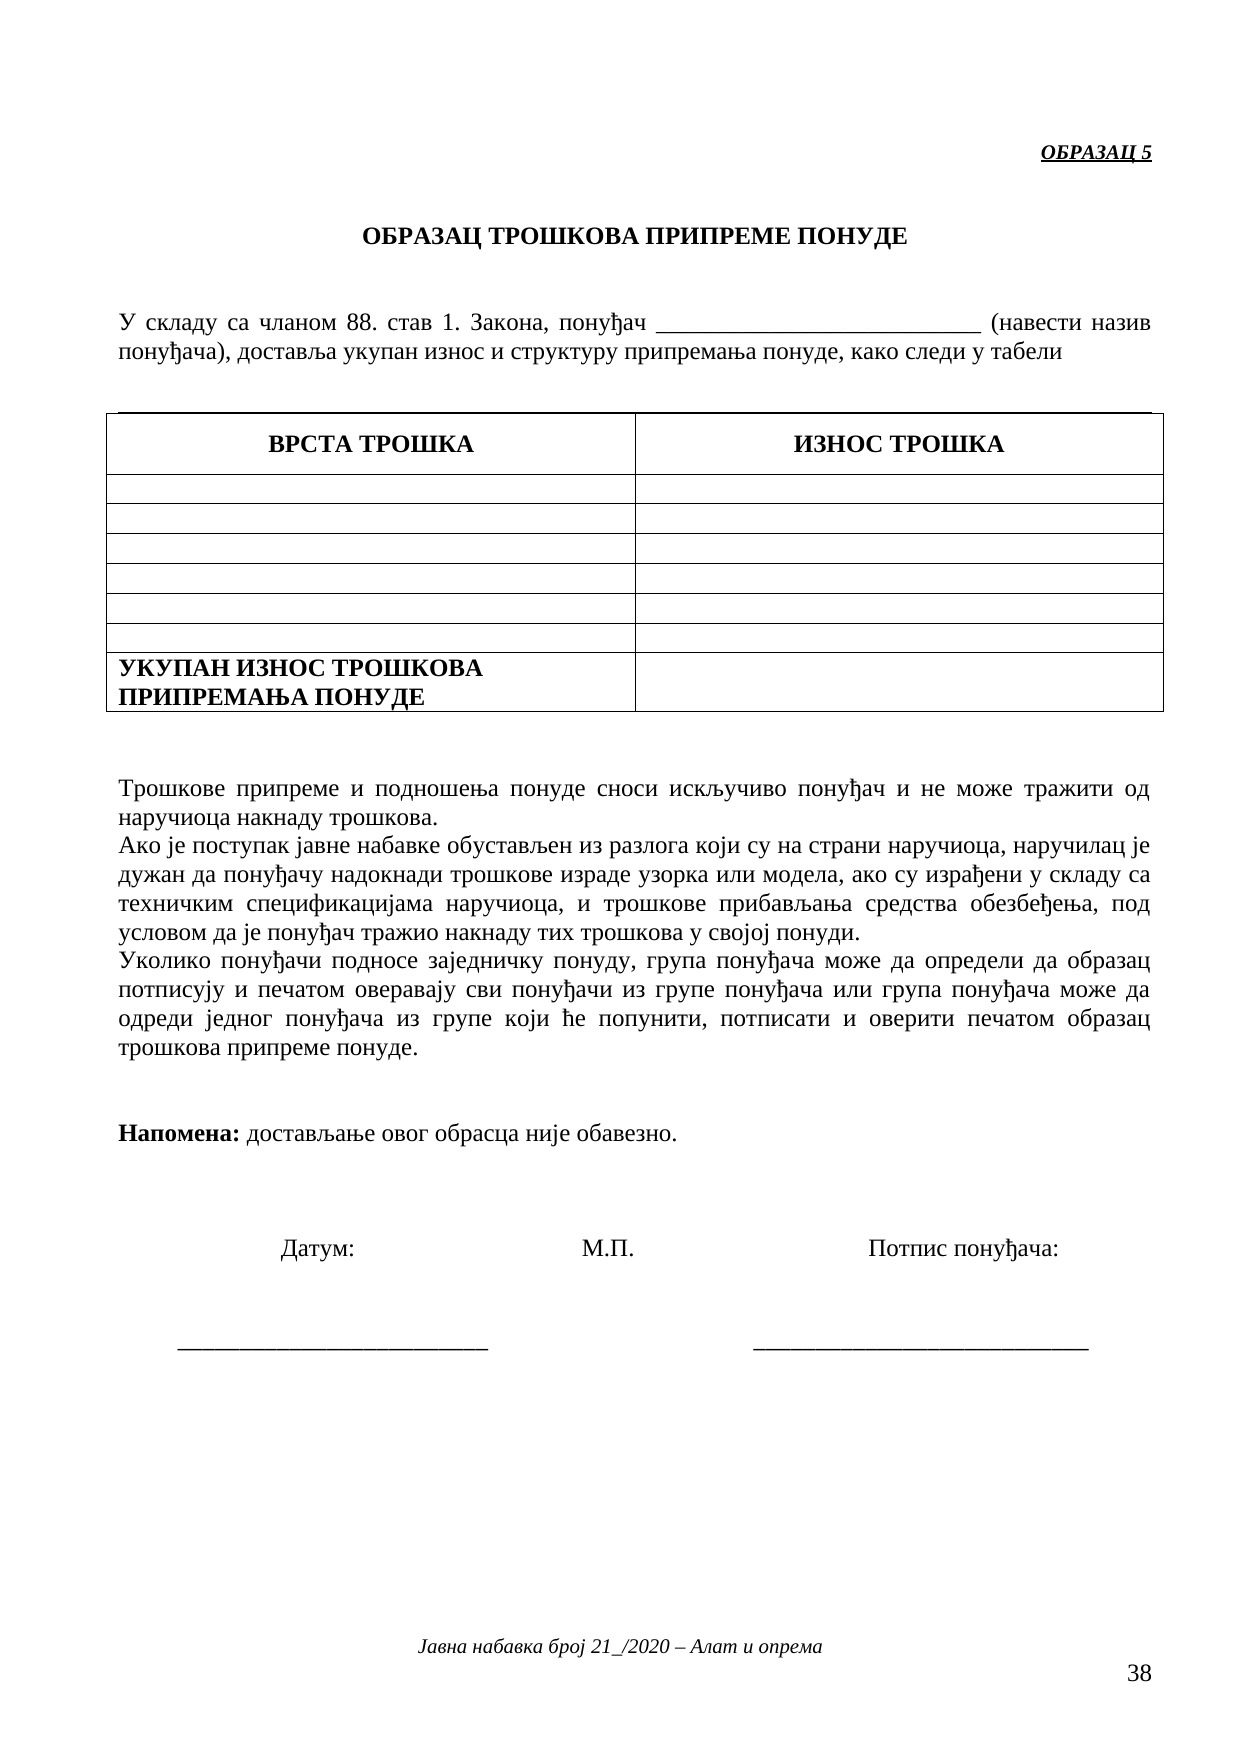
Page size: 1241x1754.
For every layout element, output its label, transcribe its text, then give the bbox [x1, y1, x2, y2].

table_cell УКУПАН ИЗНОС ТРОШКОВА ПРИПРЕМАЊА ПОНУДЕ [107, 653, 635, 711]
table_cell [636, 475, 1163, 503]
text _________________________ ___________________________ [118, 1323, 1152, 1353]
table_header ИЗНОС ТРОШКА [636, 414, 1163, 473]
table_cell [107, 475, 635, 503]
text Датум: М.П. Потпис понуђача: [118, 1233, 1152, 1262]
table_cell [636, 534, 1163, 563]
table_cell [636, 594, 1163, 622]
table_header ВРСТА ТРОШКА [107, 414, 635, 473]
text Уколико понуђачи подносе заједничку понуду, група понуђача може да определи да образац потписују и печатом оверавају сви понуђачи из групе понуђача или група понуђача може да одреди једног понуђача из групе који ће попунити, потписати и оверити печатом образац трошкова припреме понуде. [118, 945, 1152, 1060]
table_cell [636, 504, 1163, 533]
table_cell [107, 504, 635, 533]
text Трошкове припреме и подношења понуде сноси искључиво понуђач и не може тражити од наручиоца накнаду трошкова. [118, 773, 1152, 830]
text У складу са чланом 88. став 1. Закона, понуђач __________________________ (навести назив понуђача), доставља укупан износ и структуру припремања понуде, како следи у табели [118, 307, 1152, 365]
table_cell [107, 624, 635, 652]
text ОБРАЗАЦ 5 [118, 140, 1152, 164]
text Ако је поступак јавне набавке обустављен из разлога који су на страни наручиоца, наручилац је дужан да понуђачу надокнади трошкове израде узорка или модела, ако су израђени у складу са техничким спецификацијама наручиоца, и трошкове прибављања средства обезбеђења, под условом да је понуђач тражио накнаду тих трошкова у својој понуди. [118, 830, 1152, 945]
table_cell [636, 564, 1163, 593]
text Напомена: достављање овог обрасца није обавезно. [118, 1118, 1152, 1147]
text ОБРАЗАЦ ТРОШКОВА ПРИПРЕМЕ ПОНУДЕ [118, 221, 1152, 250]
table_cell [107, 534, 635, 563]
table_cell [107, 564, 635, 593]
table_cell [636, 624, 1163, 652]
table_cell [636, 653, 1163, 711]
table_cell [107, 594, 635, 622]
